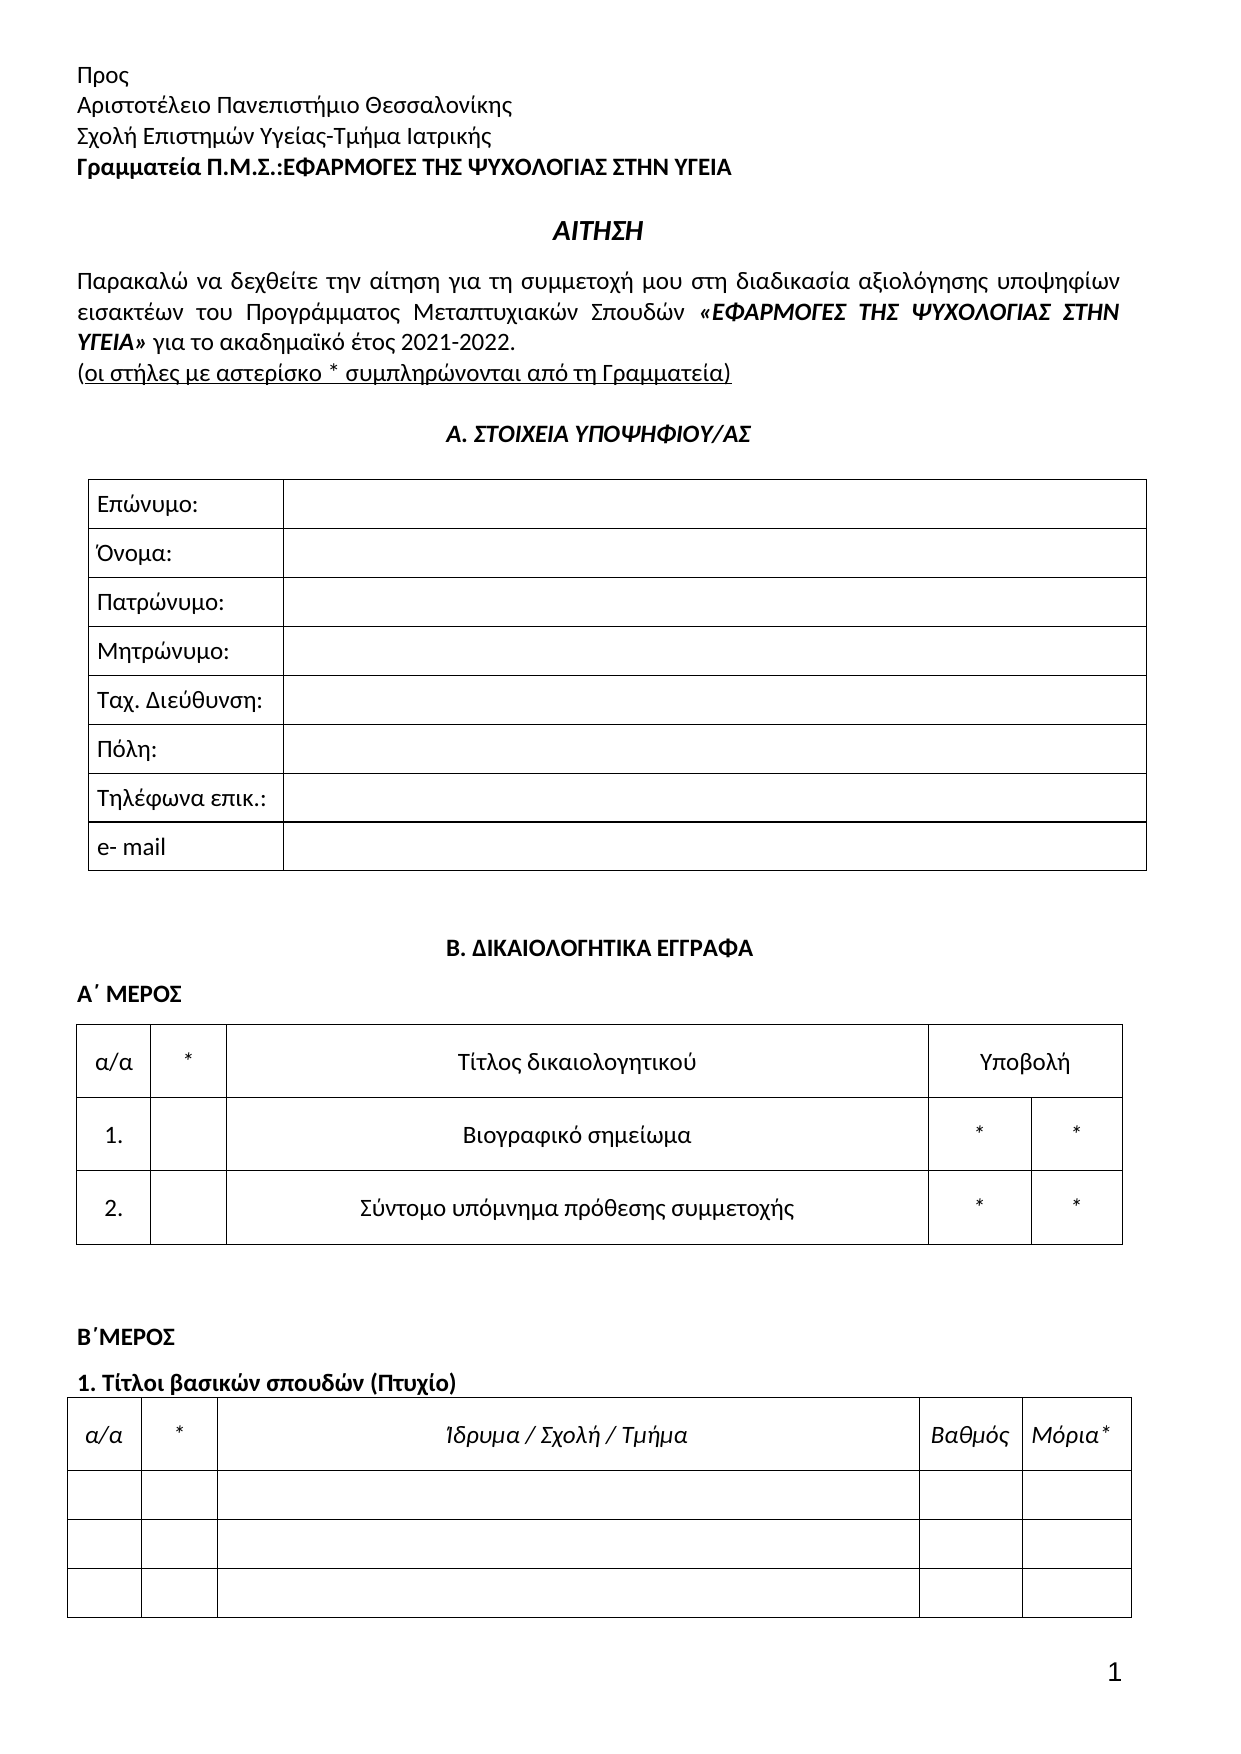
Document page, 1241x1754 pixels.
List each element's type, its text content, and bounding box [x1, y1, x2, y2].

table_cell [284, 627, 1146, 674]
table_header [284, 480, 1146, 528]
table_cell [68, 1520, 141, 1568]
text (οι στήλες με αστερίσκο * συμπληρώνονται από τη Γραμματεία) [77, 357, 1122, 387]
table_cell * [929, 1098, 1031, 1170]
table_header Μόρια* [1023, 1398, 1131, 1470]
table_cell Μητρώνυμο: [89, 627, 283, 674]
text 1. Τίτλοι βασικών σπουδών (Πτυχίο) [77, 1367, 1122, 1397]
table_cell [284, 676, 1146, 723]
table_cell [284, 578, 1146, 626]
text Γραμματεία Π.Μ.Σ.:ΕΦΑΡΜΟΓΕΣ ΤΗΣ ΨΥΧΟΛΟΓΙΑΣ ΣΤΗΝ ΥΓΕΙΑ [77, 151, 1122, 181]
table_cell Τηλέφωνα επικ.: [89, 774, 283, 821]
table_header Υποβολή [929, 1025, 1122, 1097]
text Αριστοτέλειο Πανεπιστήμιο Θεσσαλονίκης [77, 89, 1122, 120]
table_cell [68, 1471, 141, 1519]
table_cell [920, 1569, 1022, 1617]
table_cell [68, 1569, 141, 1617]
table_header Τίτλος δικαιολογητικού [227, 1025, 928, 1097]
table_cell [284, 774, 1146, 821]
table_header * [142, 1398, 217, 1470]
table_cell e- mail [89, 823, 283, 870]
text Β΄ΜΕΡΟΣ [77, 1321, 1122, 1351]
table_cell [142, 1471, 217, 1519]
table_cell Σύντομο υπόμνημα πρόθεσης συμμετοχής [227, 1171, 928, 1244]
table_cell [920, 1471, 1022, 1519]
text Προς [77, 59, 1122, 89]
table_cell Πόλη: [89, 725, 283, 772]
table_header α/α [77, 1025, 150, 1097]
table_cell [284, 725, 1146, 772]
table_cell Όνομα: [89, 529, 283, 577]
table_cell [142, 1520, 217, 1568]
text Β. ΔΙΚΑΙΟΛΟΓΗΤΙΚΑ ΕΓΓΡΑΦΑ [77, 932, 1122, 963]
text Σχολή Επιστημών Υγείας-Τμήμα Ιατρικής [77, 120, 1122, 151]
text Α. ΣΤΟΙΧΕΙΑ ΥΠΟΨΗΦΙΟΥ/ΑΣ [77, 418, 1122, 448]
table_header Βαθμός [920, 1398, 1022, 1470]
table_cell [151, 1171, 226, 1244]
text ΑΙΤΗΣΗ [77, 212, 1122, 247]
table_header Επώνυμο: [89, 480, 283, 528]
table_cell [1023, 1471, 1131, 1519]
text Παρακαλώ να δεχθείτε την αίτηση για τη συμμετοχή μου στη διαδικασία αξιολόγησης υποψηφίων εισακτέων του Προγράμματος Μεταπτυχιακών Σπουδών «ΕΦΑΡΜΟΓΕΣ ΤΗΣ ΨΥΧΟΛΟΓΙΑΣ ΣΤΗΝ ΥΓΕΊΑ» για το ακαδημαϊκό έτος 2021-2022. [77, 265, 1122, 357]
table_cell * [929, 1171, 1031, 1244]
table_cell * [1032, 1171, 1122, 1244]
table_cell [1023, 1520, 1131, 1568]
table_cell [284, 823, 1146, 870]
table_cell 1. [77, 1098, 150, 1170]
table_header * [151, 1025, 226, 1097]
text Α΄ ΜΕΡΟΣ [77, 978, 1122, 1009]
table_header α/α [68, 1398, 141, 1470]
table_cell 2. [77, 1171, 150, 1244]
table_cell [142, 1569, 217, 1617]
table_cell Βιογραφικό σημείωμα [227, 1098, 928, 1170]
table_cell [151, 1098, 226, 1170]
table_cell Ταχ. Διεύθυνση: [89, 676, 283, 723]
table_header Ίδρυμα / Σχολή / Τμήμα [218, 1398, 919, 1470]
table_cell [920, 1520, 1022, 1568]
table_cell [218, 1471, 919, 1519]
table_cell Πατρώνυμο: [89, 578, 283, 626]
table_cell [1023, 1569, 1131, 1617]
table_cell [284, 529, 1146, 577]
table_cell [218, 1520, 919, 1568]
table_cell [218, 1569, 919, 1617]
table_cell * [1032, 1098, 1122, 1170]
